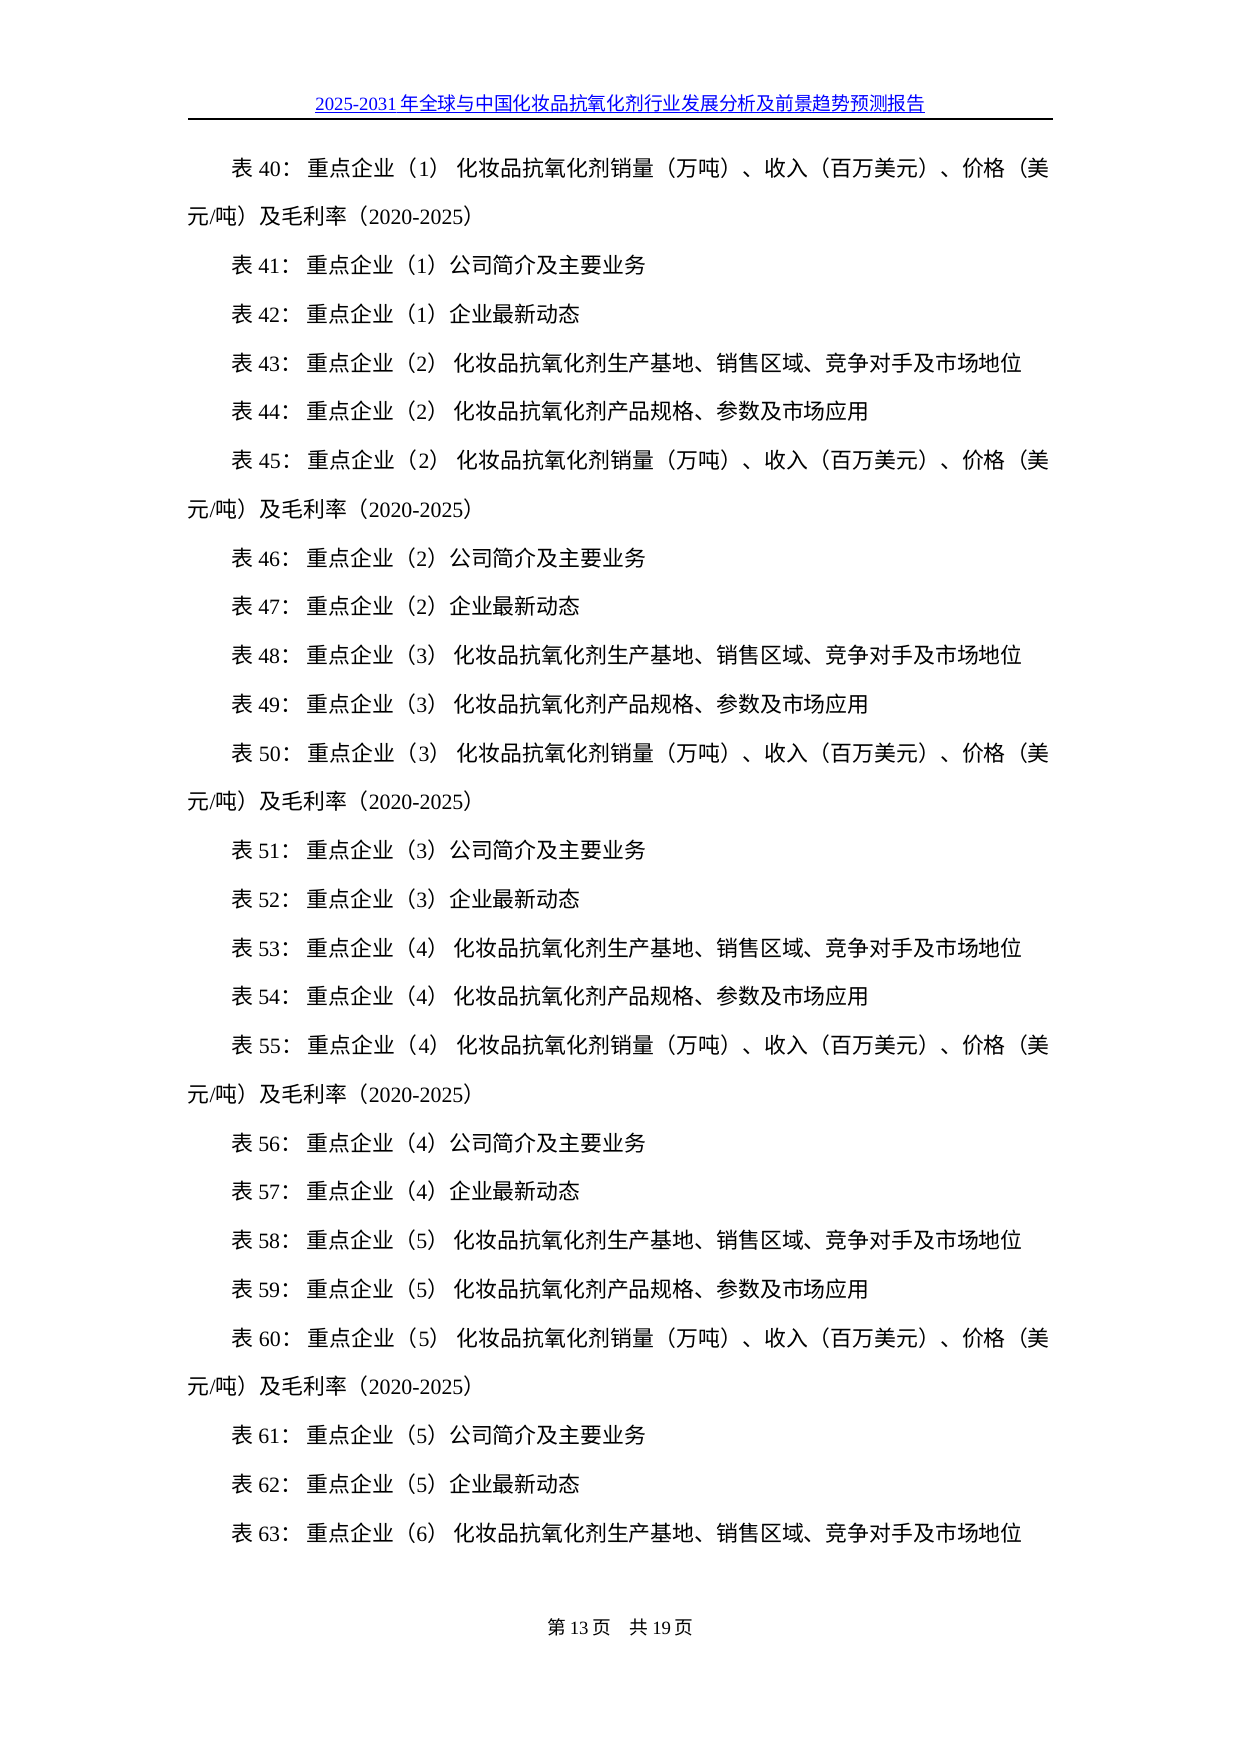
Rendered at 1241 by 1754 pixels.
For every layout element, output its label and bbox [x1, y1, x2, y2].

text [187, 150, 1053, 1548]
